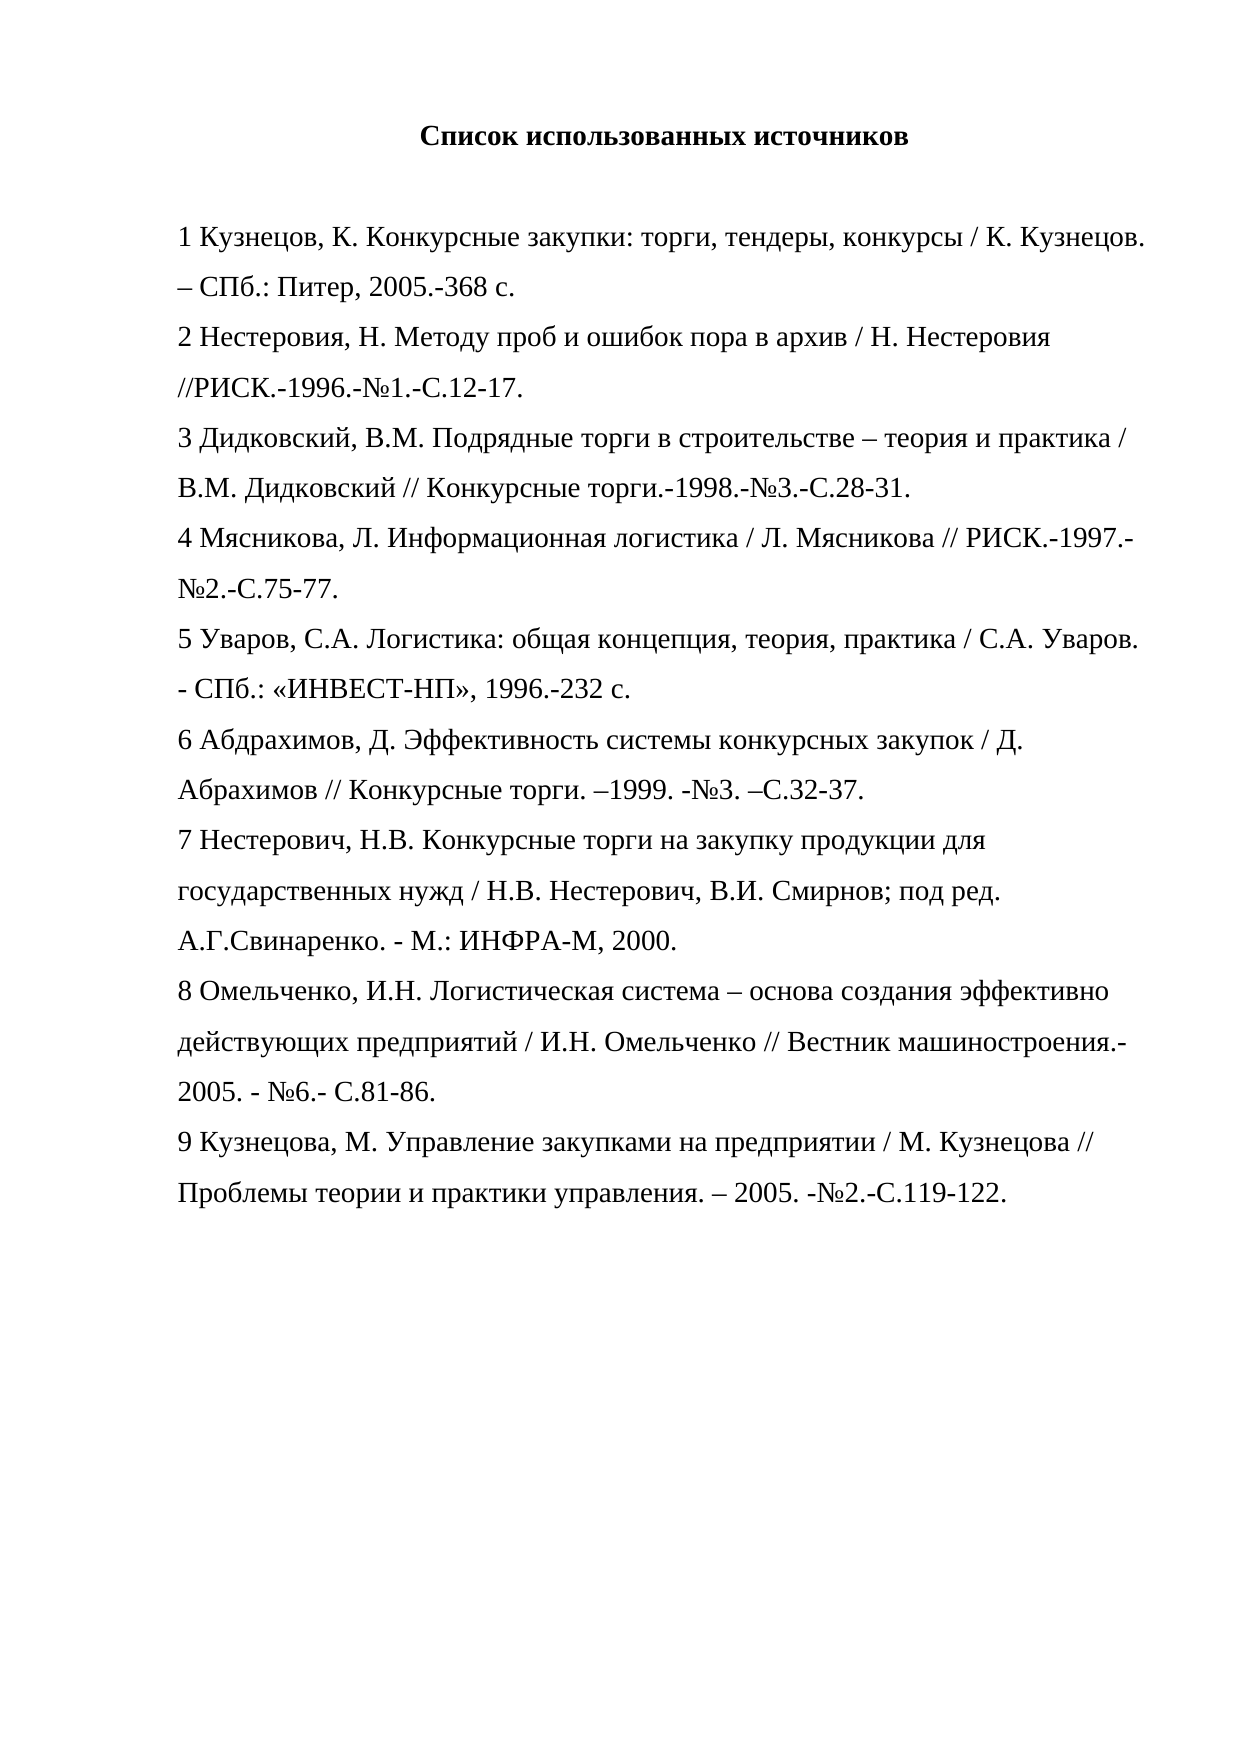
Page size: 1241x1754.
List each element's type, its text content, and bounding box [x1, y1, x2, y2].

text 6 Абдрахимов, Д. Эффективность системы конкурсных закупок / Д. Абрахимов // Конкурсные торги. –1999. -№3. –С.32-37. [177, 722, 1152, 806]
text 3 Дидковский, В.М. Подрядные торги в строительстве – теория и практика / В.М. Дидковский // Конкурсные торги.-1998.-№3.-С.28-31. [177, 420, 1152, 504]
text Список использованных источников [177, 118, 1152, 152]
text 1 Кузнецов, К. Конкурсные закупки: торги, тендеры, конкурсы / К. Кузнецов. – СПб.: Питер, 2005.-368 с. [177, 219, 1152, 303]
text 7 Нестерович, Н.В. Конкурсные торги на закупку продукции для государственных нужд / Н.В. Нестерович, В.И. Смирнов; под ред. А.Г.Свинаренко. - М.: ИНФРА-М, 2000. [177, 822, 1152, 957]
text 5 Уваров, С.А. Логистика: общая концепция, теория, практика / С.А. Уваров. - СПб.: «ИНВЕСТ-НП», 1996.-232 с. [177, 621, 1152, 705]
text 9 Кузнецова, М. Управление закупками на предприятии / М. Кузнецова // Проблемы теории и практики управления. – 2005. -№2.-С.119-122. [177, 1124, 1152, 1208]
text 4 Мясникова, Л. Информационная логистика / Л. Мясникова // РИСК.-1997.-№2.-С.75-77. [177, 521, 1152, 604]
text 8 Омельченко, И.Н. Логистическая система – основа создания эффективно действующих предприятий / И.Н. Омельченко // Вестник машиностроения.-2005. - №6.- С.81-86. [177, 973, 1152, 1108]
text 2 Нестеровия, Н. Методу проб и ошибок пора в архив / Н. Нестеровия //РИСК.-1996.-№1.-С.12-17. [177, 319, 1152, 403]
